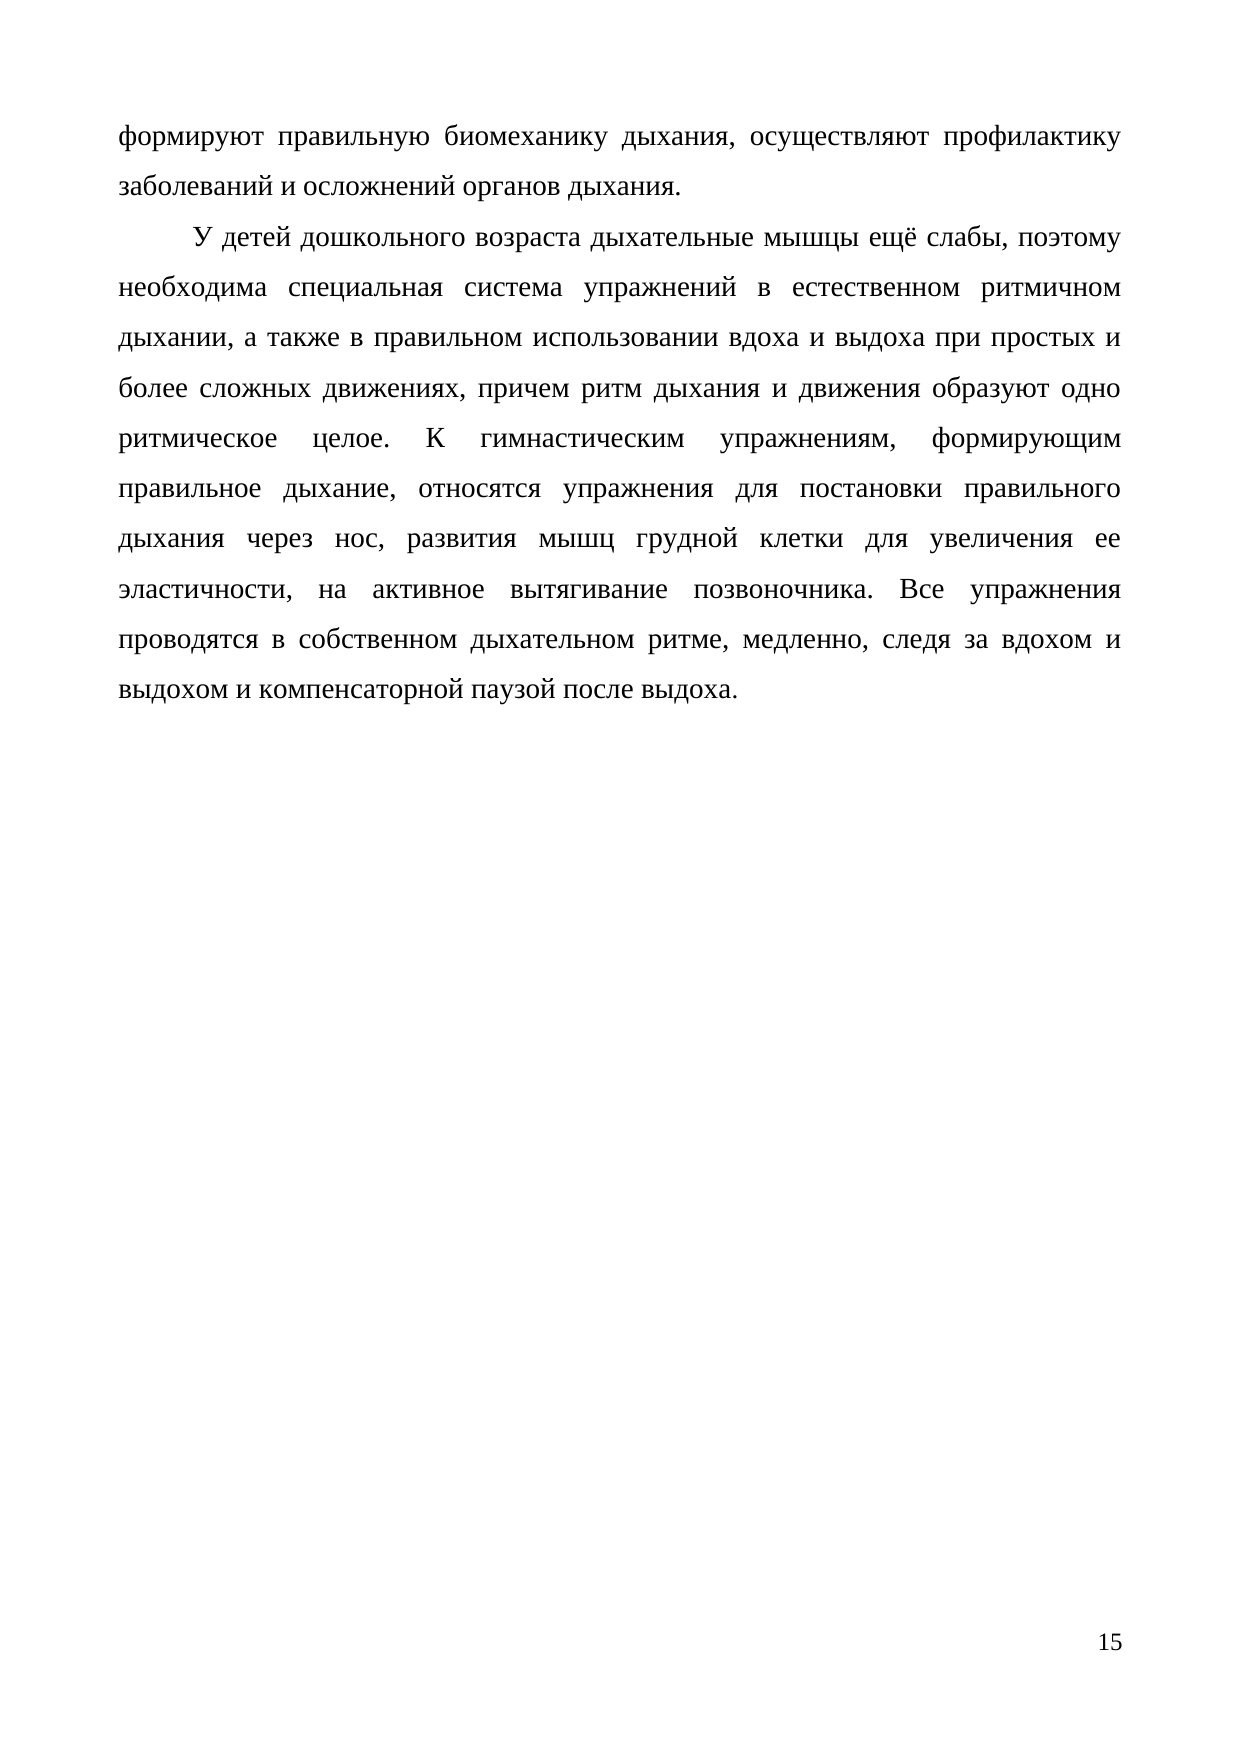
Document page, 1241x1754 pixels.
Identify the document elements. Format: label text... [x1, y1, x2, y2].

text У детей дошкольного возраста дыхательные мышцы ещё слабы, поэтому необходима специальная система упражнений в естественном ритмичном дыхании, а также в правильном использовании вдоха и выдоха при простых и более сложных движениях, причем ритм дыхания и движения образуют одно ритмическое целое. К гимнастическим упражнениям, формирующим правильное дыхание, относятся упражнения для постановки правильного дыхания через нос, развития мышц грудной клетки для увеличения ее эластичности, на активное вытягивание позвоночника. Все упражнения проводятся в собственном дыхательном ритме, медленно, следя за вдохом и выдохом и компенсаторной паузой после выдоха. [118, 219, 1122, 705]
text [118, 118, 1122, 202]
